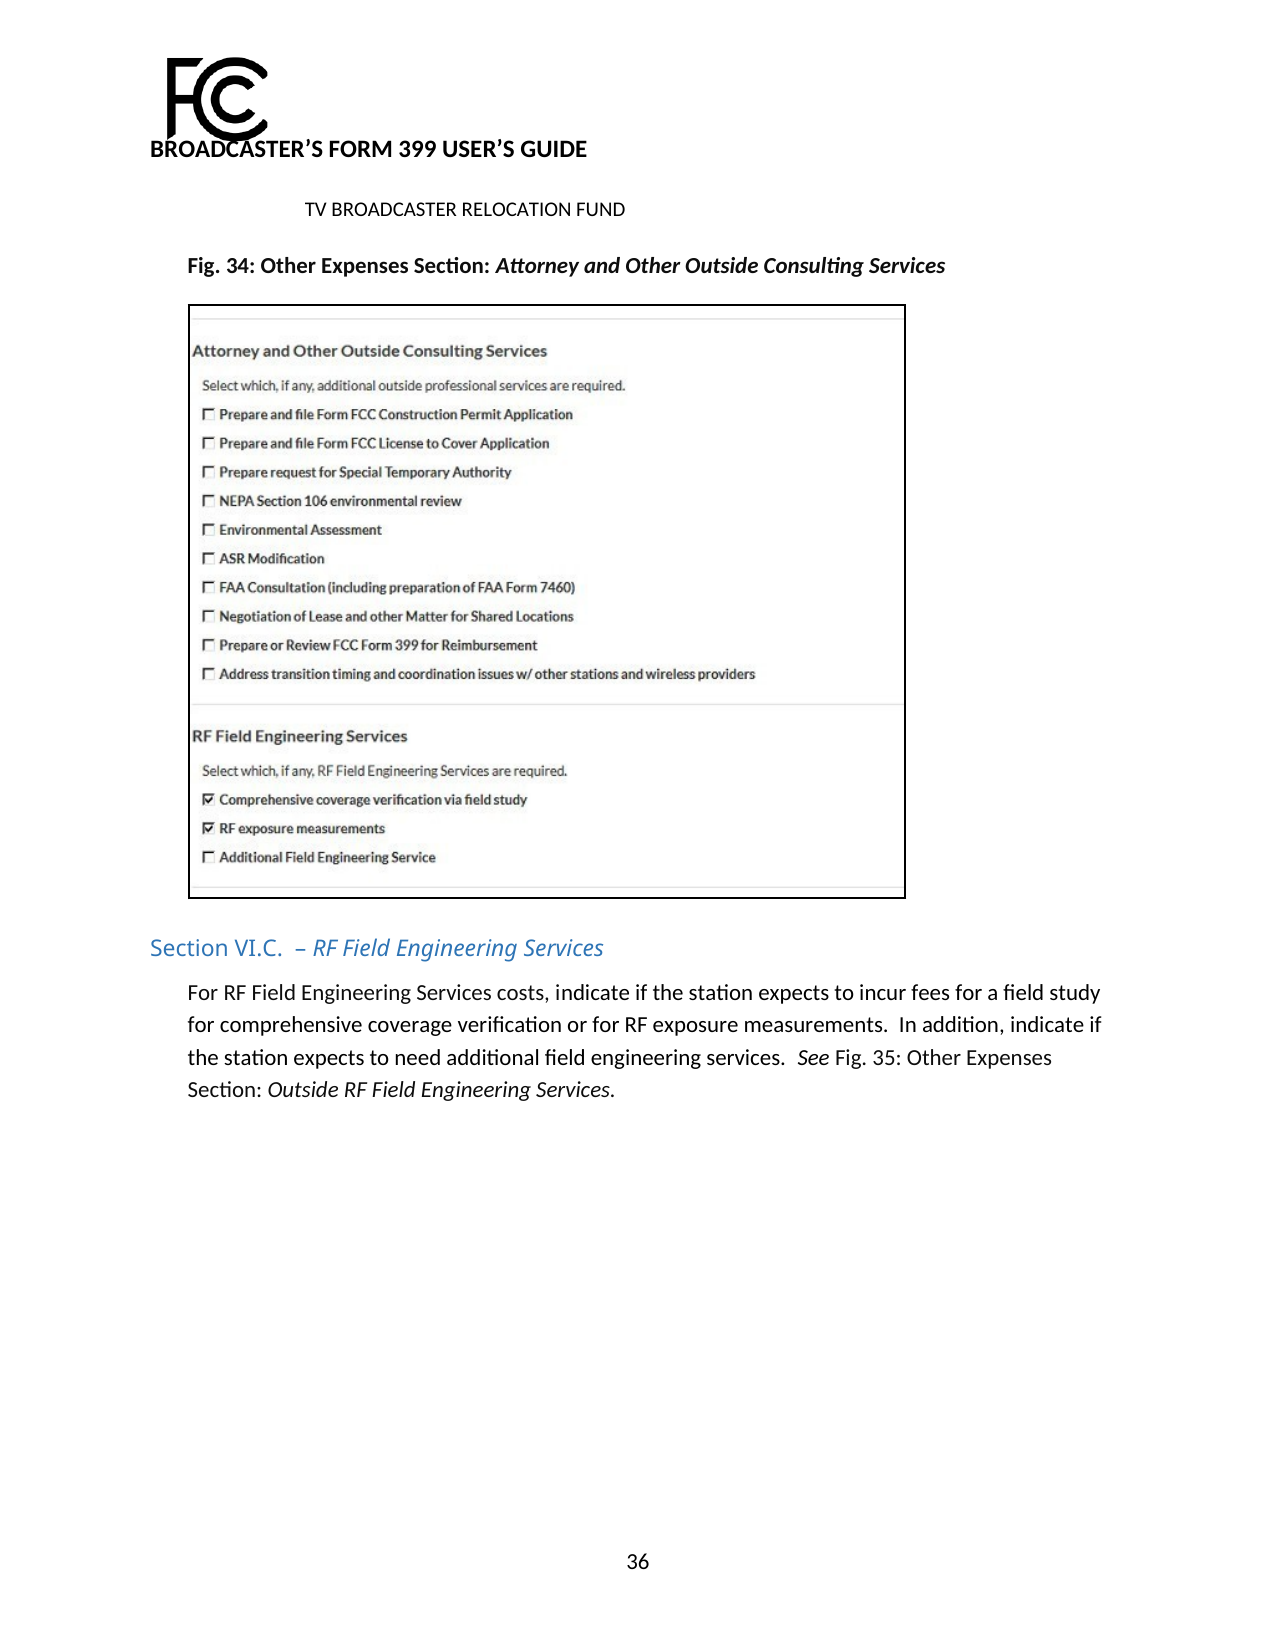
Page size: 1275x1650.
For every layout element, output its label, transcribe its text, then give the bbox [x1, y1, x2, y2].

text Fig. 34: Other Expenses Section: Attorney and Other Outside Consulting Services [187, 251, 1125, 279]
subtitle Section VI.C. – RF Field Engineering Services [150, 931, 1125, 963]
text For RF Field Engineering Services costs, indicate if the station expects to incur fees for a field study for comprehensive coverage verification or for RF exposure measurements. In addition, indicate if the station expects to need additional field engineering services. See Fig. 35: Other Expenses Section: Outside RF Field Engineering Services. [187, 978, 1125, 1103]
picture [190, 306, 904, 897]
picture [164, 54, 268, 142]
